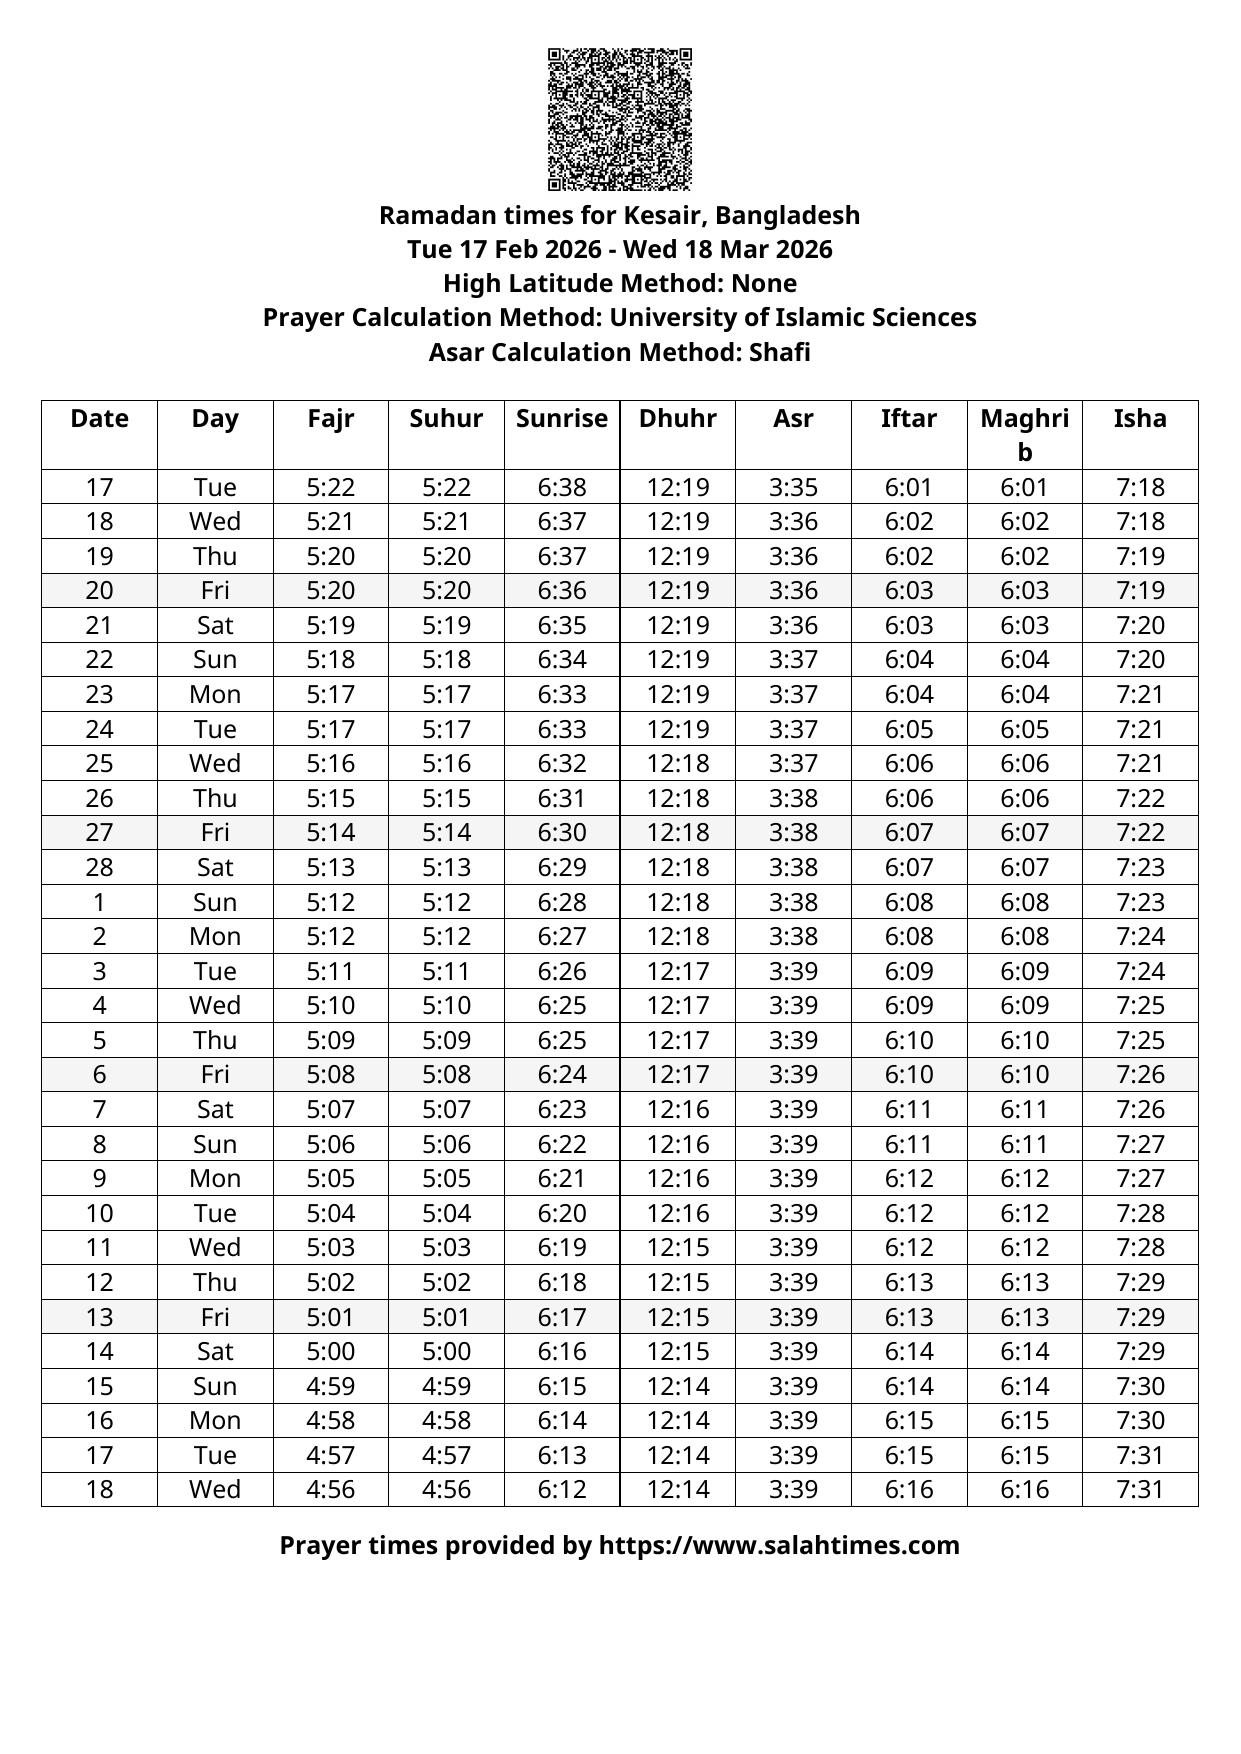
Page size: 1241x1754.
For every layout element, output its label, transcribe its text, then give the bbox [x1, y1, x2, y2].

table_cell 6:16 [505, 1334, 619, 1368]
table_cell 3:39 [736, 1473, 851, 1506]
table_cell Sat [158, 1092, 273, 1126]
table_cell 7:22 [1083, 781, 1198, 814]
table_cell 6:10 [968, 1023, 1082, 1057]
table_cell 6:16 [968, 1473, 1082, 1506]
table_cell 5:05 [274, 1161, 388, 1195]
table_cell 7:18 [1083, 470, 1198, 503]
table_cell 3:36 [736, 574, 851, 607]
table_cell 5:03 [389, 1231, 504, 1264]
table_cell 13 [42, 1300, 157, 1333]
table_cell 5:12 [389, 885, 504, 918]
table_cell 5:09 [274, 1023, 388, 1057]
table_cell 7:25 [1083, 1023, 1198, 1057]
table_cell 12:16 [621, 1127, 735, 1160]
table_cell 6:14 [505, 1404, 619, 1437]
table_cell 12:18 [621, 746, 735, 780]
table_cell 12:19 [621, 677, 735, 711]
table_cell Sat [158, 850, 273, 884]
table_cell 6:02 [968, 504, 1082, 538]
table_cell 12:19 [621, 504, 735, 538]
table_cell 12:18 [621, 885, 735, 918]
table_cell 5:14 [389, 816, 504, 849]
table_cell 3:38 [736, 885, 851, 918]
table_cell 23 [42, 677, 157, 711]
picture [542, 41, 699, 198]
table_cell 6:11 [968, 1092, 1082, 1126]
table_cell 12:15 [621, 1265, 735, 1299]
table_cell 6:15 [852, 1404, 967, 1437]
table_cell 6:12 [968, 1196, 1082, 1229]
table_cell 3:37 [736, 677, 851, 711]
table_cell Wed [158, 504, 273, 538]
table_cell 12:14 [621, 1473, 735, 1506]
table_cell Sun [158, 885, 273, 918]
table_cell 5:02 [389, 1265, 504, 1299]
table_cell 7:27 [1083, 1127, 1198, 1160]
table_cell Fri [158, 1300, 273, 1333]
table_cell Sat [158, 608, 273, 642]
table_cell 6:18 [505, 1265, 619, 1299]
table_cell 6:23 [505, 1092, 619, 1126]
table_cell 12:18 [621, 850, 735, 884]
table_cell 12:19 [621, 608, 735, 642]
table_cell 5:15 [274, 781, 388, 814]
table_cell 6:09 [852, 954, 967, 987]
table_cell Fri [158, 816, 273, 849]
table_cell 6:07 [968, 816, 1082, 849]
table_cell Thu [158, 539, 273, 572]
table_cell 6:24 [505, 1058, 619, 1091]
table_cell 5:20 [274, 539, 388, 572]
table_cell Thu [158, 781, 273, 814]
table_cell 14 [42, 1334, 157, 1368]
table_cell 4:57 [274, 1438, 388, 1472]
table_cell 7:29 [1083, 1334, 1198, 1368]
table_cell 6:13 [852, 1265, 967, 1299]
table_cell 12:16 [621, 1196, 735, 1229]
table_header Day [158, 401, 273, 469]
table_cell 6:28 [505, 885, 619, 918]
table_cell 5:04 [274, 1196, 388, 1229]
table_cell 3:37 [736, 643, 851, 676]
table_cell 6:13 [852, 1300, 967, 1333]
table_cell 6:05 [968, 712, 1082, 745]
table_cell 3:37 [736, 712, 851, 745]
table_cell 12:18 [621, 781, 735, 814]
table_cell 12:17 [621, 954, 735, 987]
table_cell 7:23 [1083, 850, 1198, 884]
table_cell Tue [158, 470, 273, 503]
table_cell 12:17 [621, 1023, 735, 1057]
text Prayer Calculation Method: University of Islamic Sciences [42, 300, 1198, 334]
table_cell 3:39 [736, 1231, 851, 1264]
table_cell 5:08 [274, 1058, 388, 1091]
table_cell 5:00 [389, 1334, 504, 1368]
table_cell 6:07 [852, 850, 967, 884]
table_cell 5:06 [389, 1127, 504, 1160]
table_cell 25 [42, 746, 157, 780]
table_cell 2 [42, 919, 157, 953]
table_cell 6:35 [505, 608, 619, 642]
table_cell 17 [42, 470, 157, 503]
table_cell Mon [158, 677, 273, 711]
table_cell 5:12 [274, 885, 388, 918]
table_cell 12 [42, 1265, 157, 1299]
table_cell 5:21 [274, 504, 388, 538]
table_header Maghrib [968, 401, 1082, 469]
table_cell 6:01 [968, 470, 1082, 503]
table_header Iftar [852, 401, 967, 469]
table_cell 3:39 [736, 1161, 851, 1195]
table_cell 6:01 [852, 470, 967, 503]
table_cell 5:20 [389, 539, 504, 572]
table_cell 6:02 [968, 539, 1082, 572]
table_cell 12:16 [621, 1161, 735, 1195]
table_cell 6:03 [968, 608, 1082, 642]
table_cell 6:05 [852, 712, 967, 745]
table_cell 1 [42, 885, 157, 918]
table_cell 4:58 [389, 1404, 504, 1437]
table_cell 6:38 [505, 470, 619, 503]
table_cell Wed [158, 1231, 273, 1264]
table_cell 9 [42, 1161, 157, 1195]
table_cell 6:08 [852, 885, 967, 918]
table_cell 7:20 [1083, 608, 1198, 642]
table_cell 16 [42, 1404, 157, 1437]
table_cell 12:14 [621, 1369, 735, 1402]
table_cell 7:22 [1083, 816, 1198, 849]
table_cell 6:34 [505, 643, 619, 676]
table_cell 12:19 [621, 712, 735, 745]
table_cell 6:15 [968, 1438, 1082, 1472]
table_cell 6:12 [852, 1161, 967, 1195]
table_cell 6:10 [852, 1023, 967, 1057]
table_cell 7:28 [1083, 1231, 1198, 1264]
text Asar Calculation Method: Shafi [42, 334, 1198, 368]
table_cell 18 [42, 1473, 157, 1506]
table_cell 5:12 [274, 919, 388, 953]
table_cell 7:26 [1083, 1092, 1198, 1126]
table_cell 6:33 [505, 712, 619, 745]
table_cell 5:01 [389, 1300, 504, 1333]
table_cell 6:15 [852, 1438, 967, 1472]
table_cell 6:20 [505, 1196, 619, 1229]
table_cell Mon [158, 1404, 273, 1437]
table_cell 3:35 [736, 470, 851, 503]
table_cell 7:19 [1083, 574, 1198, 607]
table_cell 6:12 [968, 1161, 1082, 1195]
table_cell 7:25 [1083, 989, 1198, 1022]
table_cell 12:19 [621, 539, 735, 572]
table_cell Tue [158, 954, 273, 987]
table_cell 24 [42, 712, 157, 745]
table_cell 7:23 [1083, 885, 1198, 918]
table_cell 5:14 [274, 816, 388, 849]
table_cell 7:26 [1083, 1058, 1198, 1091]
table_cell 7:24 [1083, 954, 1198, 987]
table_cell 12:14 [621, 1404, 735, 1437]
table_cell 5:11 [274, 954, 388, 987]
table_header Suhur [389, 401, 504, 469]
table_cell 6:37 [505, 539, 619, 572]
table_cell 5:10 [389, 989, 504, 1022]
table_cell 5:17 [389, 712, 504, 745]
table_cell 3:37 [736, 746, 851, 780]
table_cell 12:15 [621, 1334, 735, 1368]
table_cell 3:39 [736, 1127, 851, 1160]
table_cell 6:08 [968, 919, 1082, 953]
table_cell 3:39 [736, 1196, 851, 1229]
table_cell 12:18 [621, 919, 735, 953]
table_cell 3:36 [736, 608, 851, 642]
table_cell 27 [42, 816, 157, 849]
table_cell 7:28 [1083, 1196, 1198, 1229]
table_cell Thu [158, 1023, 273, 1057]
table_cell 6:12 [505, 1473, 619, 1506]
table_cell 6:09 [852, 989, 967, 1022]
table_header Sunrise [505, 401, 619, 469]
table_cell 5:11 [389, 954, 504, 987]
table_cell 7:18 [1083, 504, 1198, 538]
table_cell 5:10 [274, 989, 388, 1022]
text Prayer times provided by https://www.salahtimes.com [42, 1528, 1198, 1562]
table_cell 12:18 [621, 816, 735, 849]
table_cell 6:14 [968, 1369, 1082, 1402]
table_cell 6:04 [968, 643, 1082, 676]
table_cell 3:39 [736, 1404, 851, 1437]
table_cell 5:04 [389, 1196, 504, 1229]
table_cell 6:09 [968, 954, 1082, 987]
table_cell 15 [42, 1369, 157, 1402]
table_cell 5:16 [389, 746, 504, 780]
table_cell 12:15 [621, 1231, 735, 1264]
table_cell 5:09 [389, 1023, 504, 1057]
table_cell 6:12 [968, 1231, 1082, 1264]
table_cell 5:17 [389, 677, 504, 711]
table_cell 6:36 [505, 574, 619, 607]
table_cell 5:15 [389, 781, 504, 814]
table_cell 17 [42, 1438, 157, 1472]
table_cell 6:02 [852, 504, 967, 538]
table_cell 6:14 [852, 1369, 967, 1402]
table_cell 7:19 [1083, 539, 1198, 572]
table_cell 5:07 [389, 1092, 504, 1126]
table_cell 5:03 [274, 1231, 388, 1264]
table_cell 6:11 [852, 1092, 967, 1126]
table_cell Fri [158, 1058, 273, 1091]
table_cell 12:19 [621, 643, 735, 676]
table_cell 6:12 [852, 1196, 967, 1229]
table_cell 4:56 [274, 1473, 388, 1506]
table_cell 6:25 [505, 1023, 619, 1057]
table_cell 7:21 [1083, 712, 1198, 745]
table_cell 5:08 [389, 1058, 504, 1091]
table_cell 3 [42, 954, 157, 987]
table_cell 7 [42, 1092, 157, 1126]
table_cell 7:30 [1083, 1404, 1198, 1437]
table_cell 3:39 [736, 1438, 851, 1472]
table_cell 6:08 [968, 885, 1082, 918]
table_cell 19 [42, 539, 157, 572]
table_cell 3:38 [736, 816, 851, 849]
table_cell 6:21 [505, 1161, 619, 1195]
table_cell 5:19 [274, 608, 388, 642]
text High Latitude Method: None [42, 266, 1198, 300]
table_cell 5:22 [274, 470, 388, 503]
table_cell 8 [42, 1127, 157, 1160]
table_cell 5:00 [274, 1334, 388, 1368]
table_cell 4:57 [389, 1438, 504, 1472]
table_cell 5:20 [274, 574, 388, 607]
table_cell Fri [158, 574, 273, 607]
table_cell 22 [42, 643, 157, 676]
table_cell 6:08 [852, 919, 967, 953]
table_cell 5:16 [274, 746, 388, 780]
table_cell 6:15 [968, 1404, 1082, 1437]
table_cell 5:19 [389, 608, 504, 642]
table_cell 6:11 [852, 1127, 967, 1160]
table_cell 5:17 [274, 677, 388, 711]
table_cell 7:24 [1083, 919, 1198, 953]
table_cell 5:20 [389, 574, 504, 607]
table_cell 6 [42, 1058, 157, 1091]
table_cell 3:39 [736, 1334, 851, 1368]
table_cell 3:39 [736, 954, 851, 987]
table_header Isha [1083, 401, 1198, 469]
table_cell 5:22 [389, 470, 504, 503]
table_cell 6:10 [968, 1058, 1082, 1091]
table_cell Thu [158, 1265, 273, 1299]
table_cell 6:32 [505, 746, 619, 780]
table_cell 6:30 [505, 816, 619, 849]
table_cell 6:13 [968, 1300, 1082, 1333]
table_cell 5:12 [389, 919, 504, 953]
table_cell 5:05 [389, 1161, 504, 1195]
table_cell 6:37 [505, 504, 619, 538]
table_header Fajr [274, 401, 388, 469]
table_cell Tue [158, 712, 273, 745]
table_cell 6:22 [505, 1127, 619, 1160]
table_cell 6:16 [852, 1473, 967, 1506]
table_cell 6:14 [968, 1334, 1082, 1368]
text Ramadan times for Kesair, Bangladesh [42, 198, 1198, 232]
table_cell 5:21 [389, 504, 504, 538]
table_cell 18 [42, 504, 157, 538]
table_cell 6:31 [505, 781, 619, 814]
table_cell 6:25 [505, 989, 619, 1022]
table_cell Sun [158, 1127, 273, 1160]
table_cell 26 [42, 781, 157, 814]
table_cell 5:18 [389, 643, 504, 676]
table_cell Wed [158, 1473, 273, 1506]
table_cell 3:36 [736, 539, 851, 572]
table_cell 12:15 [621, 1300, 735, 1333]
table_cell 6:33 [505, 677, 619, 711]
table_header Asr [736, 401, 851, 469]
table_cell 10 [42, 1196, 157, 1229]
table_cell 6:06 [852, 746, 967, 780]
table_cell 5:18 [274, 643, 388, 676]
table_cell 5 [42, 1023, 157, 1057]
table_cell 6:06 [968, 781, 1082, 814]
table_cell 5:13 [274, 850, 388, 884]
table_cell 6:26 [505, 954, 619, 987]
table_cell 7:29 [1083, 1265, 1198, 1299]
table_cell 4:59 [274, 1369, 388, 1402]
table_cell 11 [42, 1231, 157, 1264]
table_header Date [42, 401, 157, 469]
table_cell 6:10 [852, 1058, 967, 1091]
table_cell 7:31 [1083, 1438, 1198, 1472]
table_cell 7:21 [1083, 746, 1198, 780]
table_cell 3:39 [736, 1058, 851, 1091]
table_cell 6:06 [968, 746, 1082, 780]
table_cell 4 [42, 989, 157, 1022]
table_cell 6:15 [505, 1369, 619, 1402]
table_cell 6:12 [852, 1231, 967, 1264]
table_cell Wed [158, 746, 273, 780]
table_cell 21 [42, 608, 157, 642]
table_cell 7:20 [1083, 643, 1198, 676]
table_cell Wed [158, 989, 273, 1022]
table_cell 12:19 [621, 470, 735, 503]
table_cell 7:31 [1083, 1473, 1198, 1506]
table_cell 6:04 [852, 677, 967, 711]
table_cell 12:19 [621, 574, 735, 607]
table_cell 6:04 [852, 643, 967, 676]
table_cell Sat [158, 1334, 273, 1368]
table_cell 12:16 [621, 1092, 735, 1126]
table_cell 3:38 [736, 919, 851, 953]
table_cell 3:38 [736, 781, 851, 814]
table_cell 6:27 [505, 919, 619, 953]
table_cell 6:29 [505, 850, 619, 884]
table_cell 28 [42, 850, 157, 884]
table_cell 4:59 [389, 1369, 504, 1402]
table_cell 3:39 [736, 1265, 851, 1299]
table_cell 5:07 [274, 1092, 388, 1126]
table_cell 6:13 [505, 1438, 619, 1472]
table_cell 4:56 [389, 1473, 504, 1506]
table_cell 6:07 [968, 850, 1082, 884]
table_cell Tue [158, 1438, 273, 1472]
table_cell 6:03 [852, 608, 967, 642]
table_cell 12:14 [621, 1438, 735, 1472]
table_cell 7:27 [1083, 1161, 1198, 1195]
table_cell 5:13 [389, 850, 504, 884]
table_cell 6:07 [852, 816, 967, 849]
table_cell 6:13 [968, 1265, 1082, 1299]
table_cell 6:09 [968, 989, 1082, 1022]
table_cell Sun [158, 1369, 273, 1402]
table_cell 6:03 [968, 574, 1082, 607]
table_cell 6:19 [505, 1231, 619, 1264]
table_cell 3:38 [736, 850, 851, 884]
table_cell 3:39 [736, 1369, 851, 1402]
table_cell 3:39 [736, 989, 851, 1022]
table_cell 6:17 [505, 1300, 619, 1333]
table_cell Sun [158, 643, 273, 676]
table_cell Tue [158, 1196, 273, 1229]
table_cell 7:29 [1083, 1300, 1198, 1333]
table_cell 4:58 [274, 1404, 388, 1437]
table_cell 7:30 [1083, 1369, 1198, 1402]
table_cell 5:02 [274, 1265, 388, 1299]
table_cell 6:03 [852, 574, 967, 607]
table_cell 5:06 [274, 1127, 388, 1160]
table_cell Mon [158, 919, 273, 953]
table_header Dhuhr [621, 401, 735, 469]
table_cell 12:17 [621, 1058, 735, 1091]
table_cell 6:06 [852, 781, 967, 814]
table_cell 6:04 [968, 677, 1082, 711]
table_cell 12:17 [621, 989, 735, 1022]
table_cell 6:11 [968, 1127, 1082, 1160]
table_cell 3:39 [736, 1092, 851, 1126]
table_cell 3:36 [736, 504, 851, 538]
table_cell 20 [42, 574, 157, 607]
table_cell 6:02 [852, 539, 967, 572]
table_cell 3:39 [736, 1300, 851, 1333]
table_cell 7:21 [1083, 677, 1198, 711]
table_cell 5:01 [274, 1300, 388, 1333]
table_cell 6:14 [852, 1334, 967, 1368]
table_cell Mon [158, 1161, 273, 1195]
text Tue 17 Feb 2026 - Wed 18 Mar 2026 [42, 232, 1198, 266]
table_cell 3:39 [736, 1023, 851, 1057]
table_cell 5:17 [274, 712, 388, 745]
